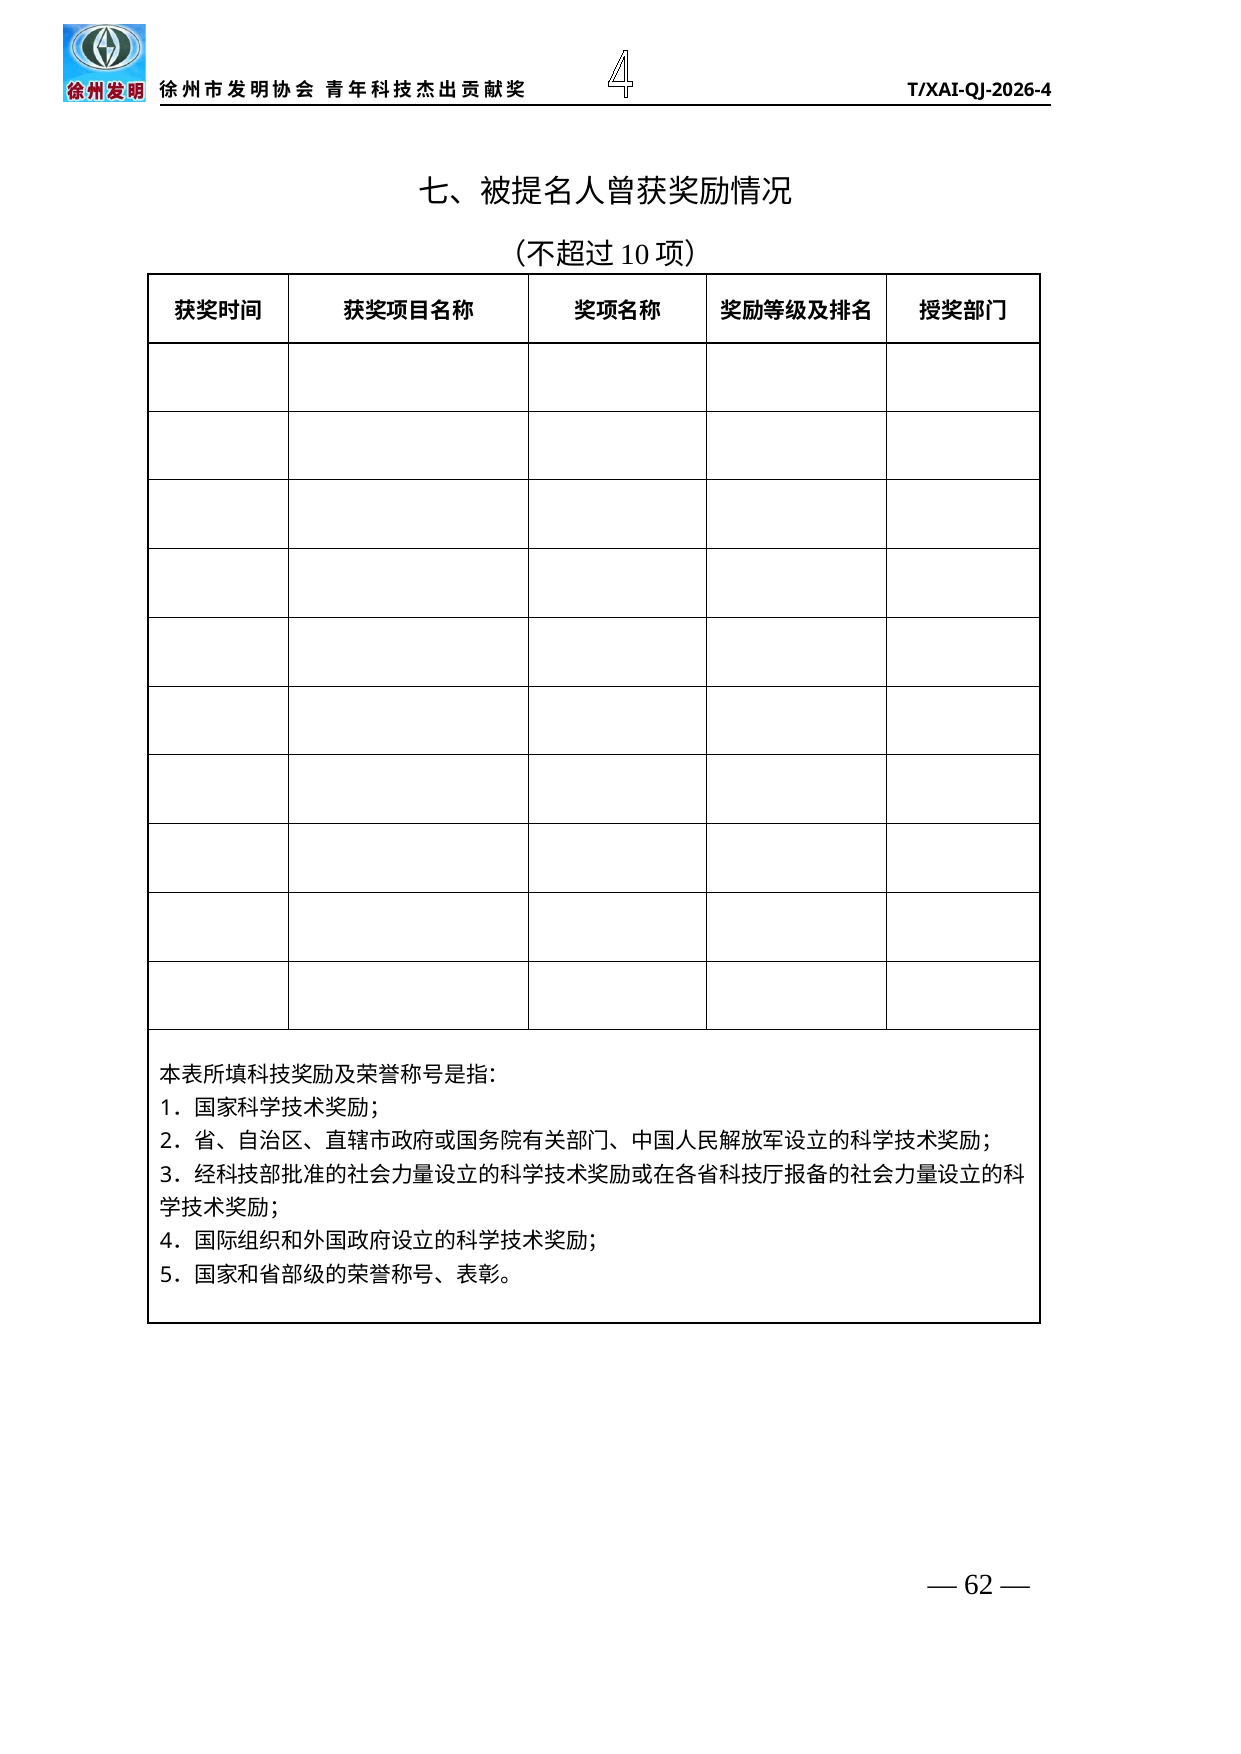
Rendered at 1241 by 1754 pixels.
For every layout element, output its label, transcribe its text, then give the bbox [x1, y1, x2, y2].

table_cell [289, 480, 528, 548]
table_cell [887, 344, 1039, 411]
table_cell [149, 687, 288, 754]
table_cell [289, 893, 528, 961]
table_cell [707, 549, 886, 617]
table_cell [149, 618, 288, 686]
table_cell [149, 824, 288, 892]
table_cell [707, 344, 886, 411]
table_cell [529, 824, 706, 892]
table_cell [529, 344, 706, 411]
table_cell [289, 962, 528, 1029]
table_cell [529, 687, 706, 754]
table_cell [149, 893, 288, 961]
text 七、被提名人曾获奖励情况 [159, 159, 1051, 212]
table_cell [149, 480, 288, 548]
table_cell [707, 755, 886, 823]
table_cell [149, 962, 288, 1029]
table_cell [887, 824, 1039, 892]
table_cell [529, 549, 706, 617]
table_cell [529, 893, 706, 961]
table_cell [529, 412, 706, 479]
table_cell [887, 755, 1039, 823]
table_cell [887, 893, 1039, 961]
table_cell [887, 412, 1039, 479]
table_cell [529, 755, 706, 823]
table_cell [529, 962, 706, 1029]
table_cell [707, 893, 886, 961]
picture [63, 24, 146, 102]
table_cell 本表所填科技奖励及荣誉称号是指： 1．国家科学技术奖励； 2．省、自治区、直辖市政府或国务院有关部门、中国人民解放军设立的科学技术奖励； 3．经科技部批准的社会力量设立的科学技术奖励或在各省科技厅报备的社会力量设立的科学技术奖励； 4．国际组织和外国政府设立的科学技术奖励； 5．国家和省部级的荣誉称号、表彰。 [149, 1030, 1039, 1322]
table_cell [887, 962, 1039, 1029]
table_cell [149, 549, 288, 617]
table_cell [289, 549, 528, 617]
table_cell [289, 618, 528, 686]
table_cell [289, 412, 528, 479]
table_cell [289, 344, 528, 411]
table_header 奖励等级及排名 [707, 275, 886, 342]
table_cell [707, 412, 886, 479]
table_cell [887, 687, 1039, 754]
table_cell [707, 618, 886, 686]
table_header 获奖时间 [149, 275, 288, 342]
table_cell [289, 755, 528, 823]
table_cell [707, 480, 886, 548]
table_cell [149, 412, 288, 479]
text （不超过10项） [159, 212, 1051, 273]
table_header 授奖部门 [887, 275, 1039, 342]
table_cell [529, 618, 706, 686]
table_cell [707, 687, 886, 754]
table_cell [887, 549, 1039, 617]
table_cell [707, 962, 886, 1029]
table_cell [529, 480, 706, 548]
table_cell [149, 344, 288, 411]
table_cell [289, 687, 528, 754]
table_cell [887, 480, 1039, 548]
table_cell [289, 824, 528, 892]
table_header 获奖项目名称 [289, 275, 528, 342]
table_cell [887, 618, 1039, 686]
table_cell [707, 824, 886, 892]
table_header 奖项名称 [529, 275, 706, 342]
table_cell [149, 755, 288, 823]
